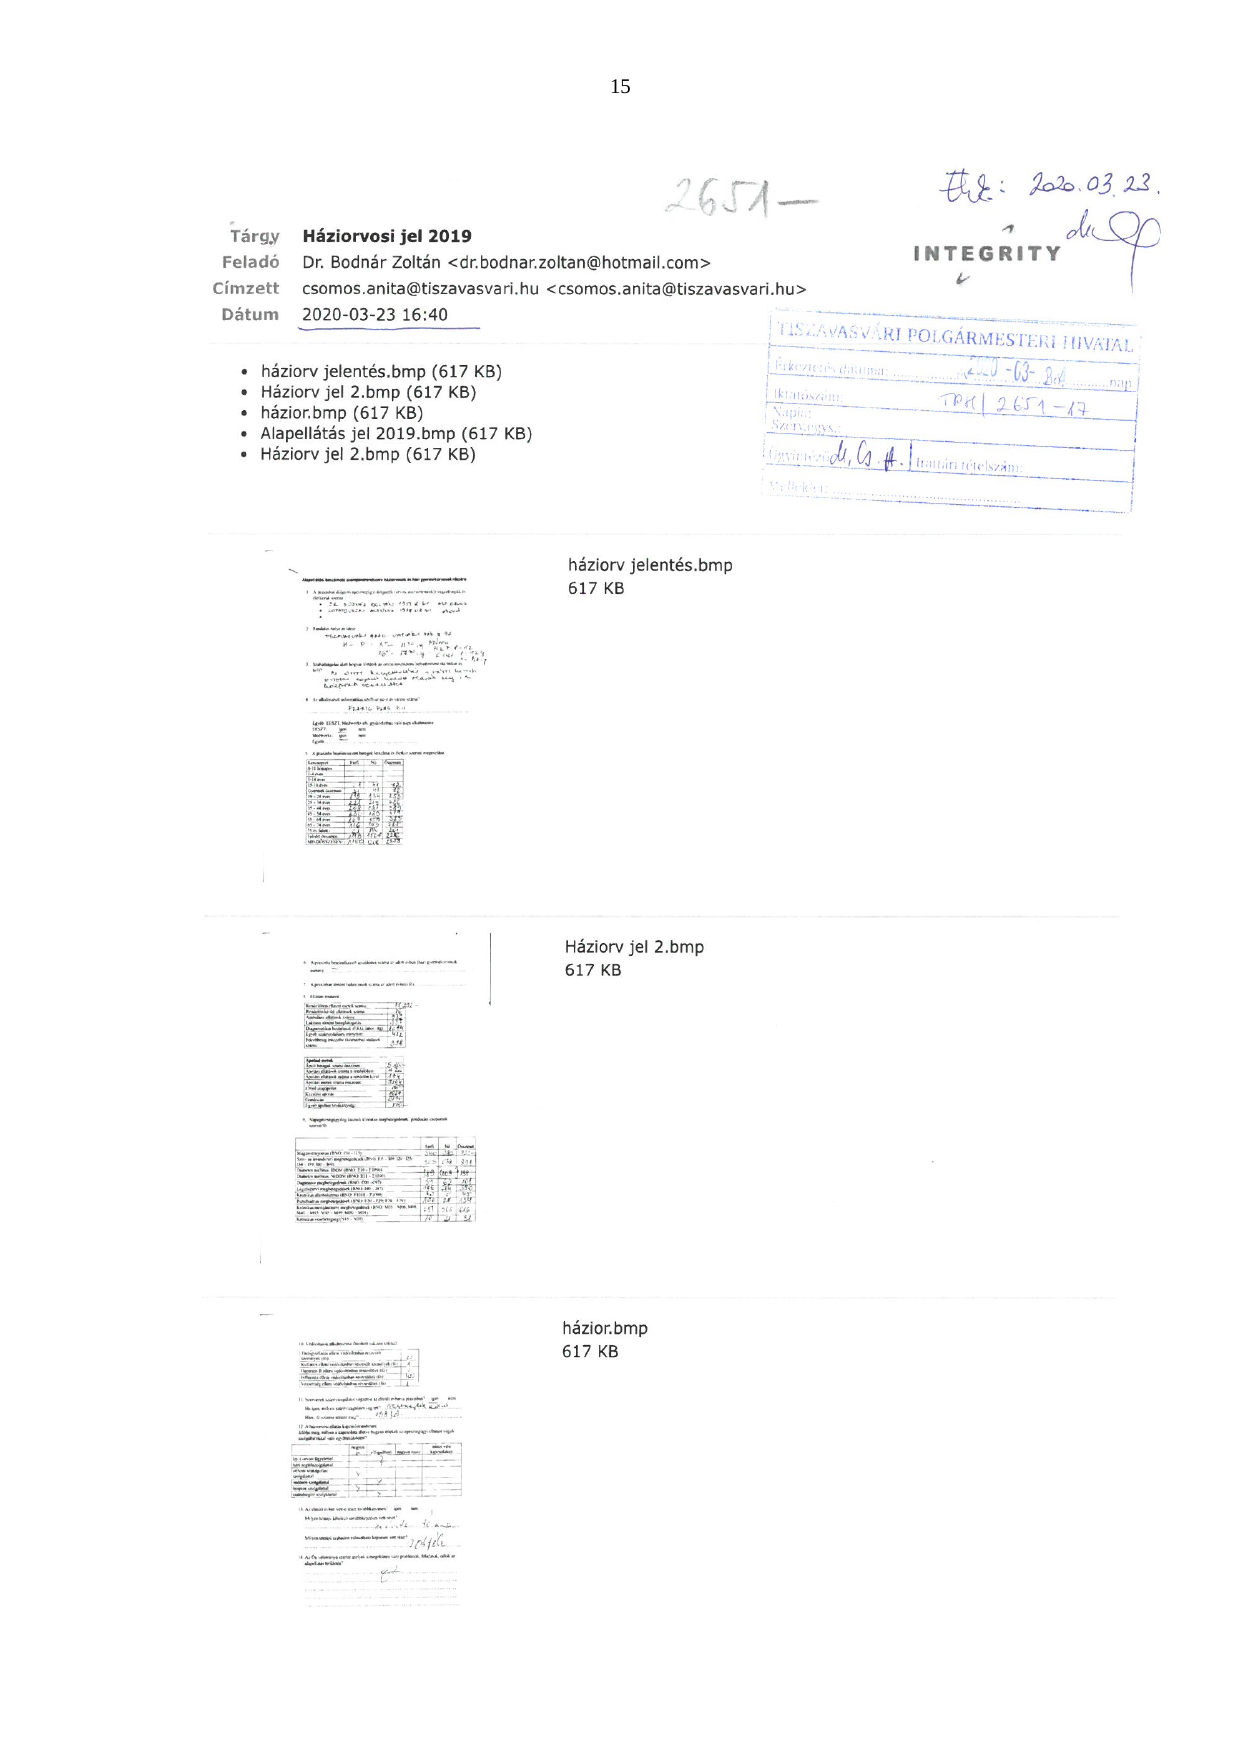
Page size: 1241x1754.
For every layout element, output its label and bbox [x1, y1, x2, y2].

picture [147, 147, 1179, 1607]
